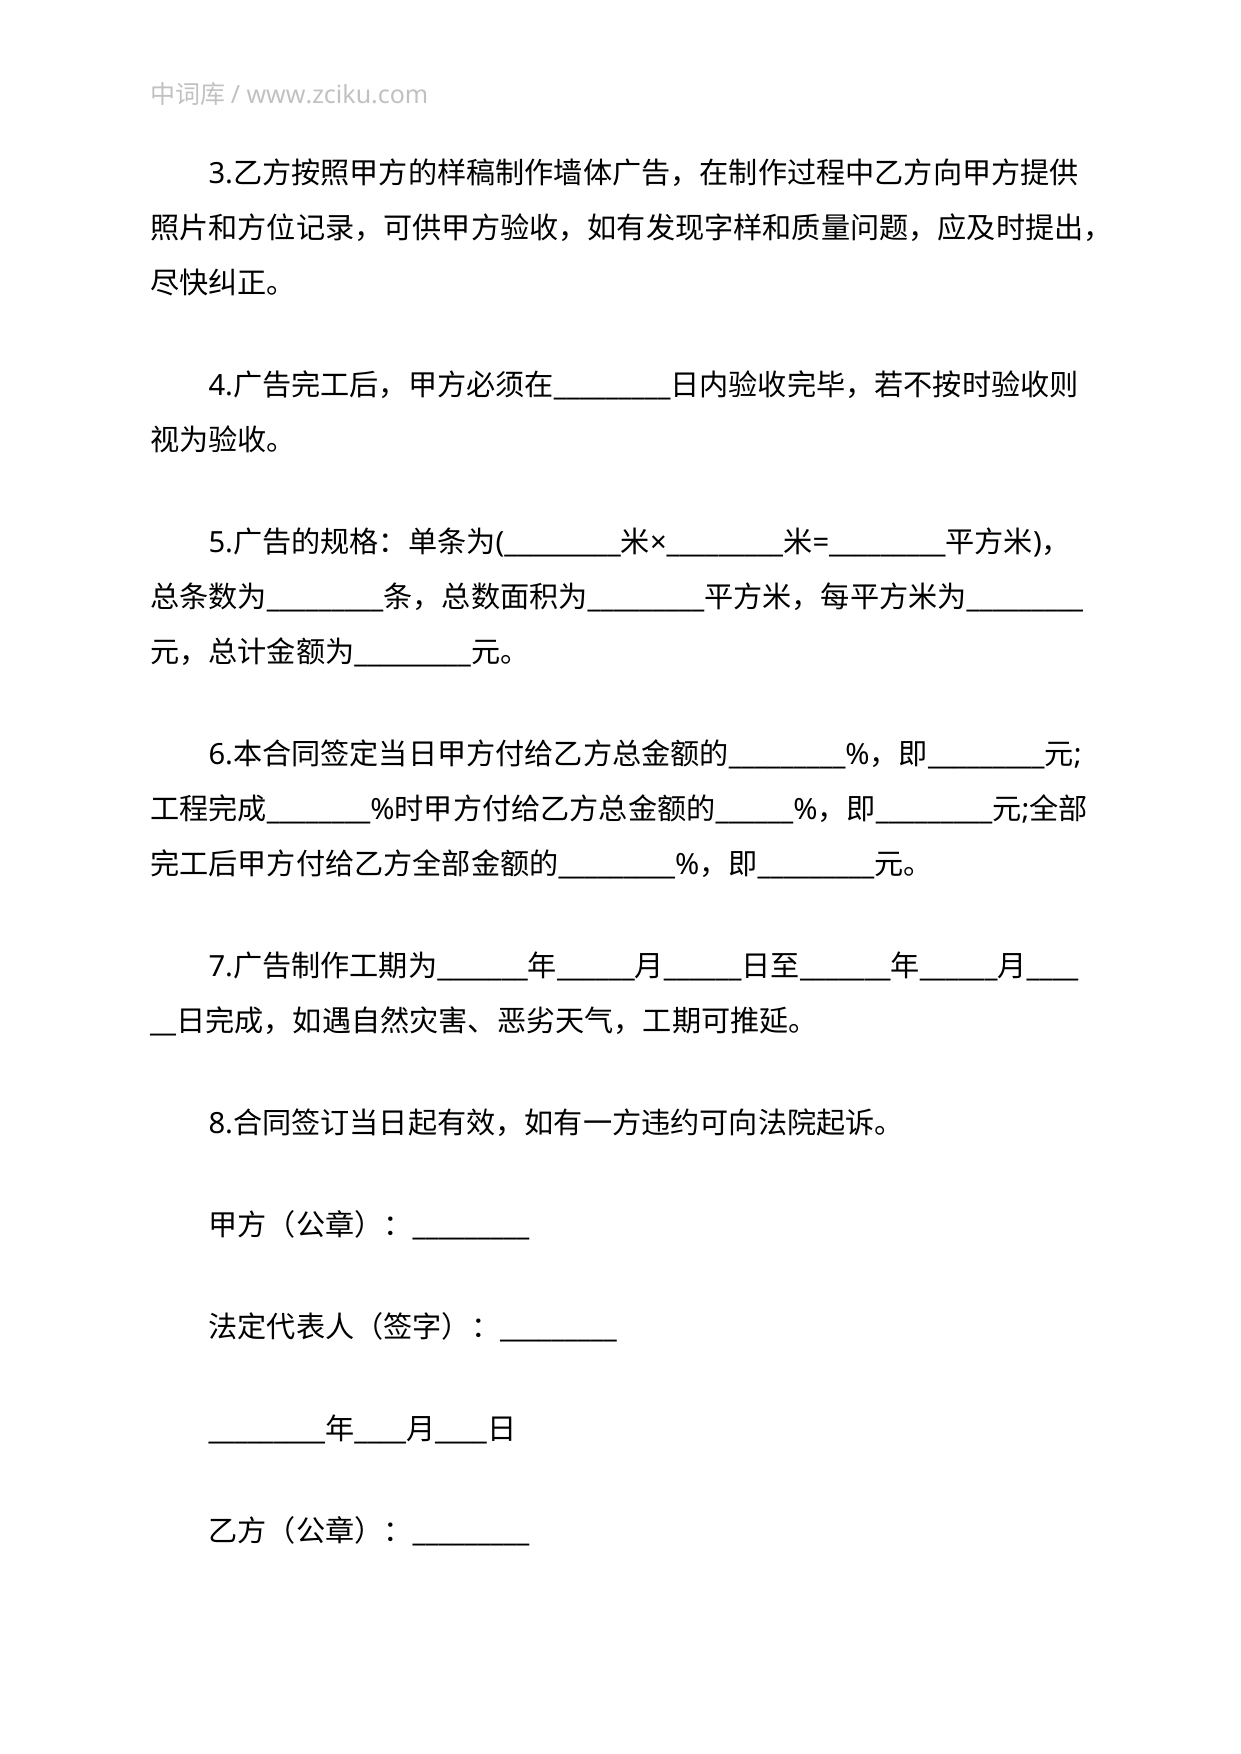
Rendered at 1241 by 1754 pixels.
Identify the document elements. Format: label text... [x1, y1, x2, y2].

text 乙方（公章）：_________ [150, 1507, 1090, 1550]
text 5.广告的规格：单条为(_________米×_________米=_________平方米)，总条数为_________条，总数面积为_________平方米，每平方米为_________元，总计金额为_________元。 [150, 518, 1090, 671]
text 6.本合同签定当日甲方付给乙方总金额的_________%，即_________元;工程完成________%时甲方付给乙方总金额的______%，即_________元;全部完工后甲方付给乙方全部金额的_________%，即_________元。 [150, 730, 1090, 883]
text 7.广告制作工期为_______年______月______日至_______年______月______日完成，如遇自然灾害、恶劣天气，工期可推延。 [150, 942, 1090, 1040]
text 4.广告完工后，甲方必须在_________日内验收完毕，若不按时验收则视为验收。 [150, 362, 1090, 459]
text 3.乙方按照甲方的样稿制作墙体广告，在制作过程中乙方向甲方提供照片和方位记录，可供甲方验收，如有发现字样和质量问题，应及时提出，尽快纠正。 [150, 150, 1090, 302]
text _________年____月____日 [150, 1405, 1090, 1448]
text 8.合同签订当日起有效，如有一方违约可向法院起诉。 [150, 1099, 1090, 1142]
text 法定代表人（签字）：_________ [150, 1303, 1090, 1346]
text 甲方（公章）：_________ [150, 1201, 1090, 1244]
